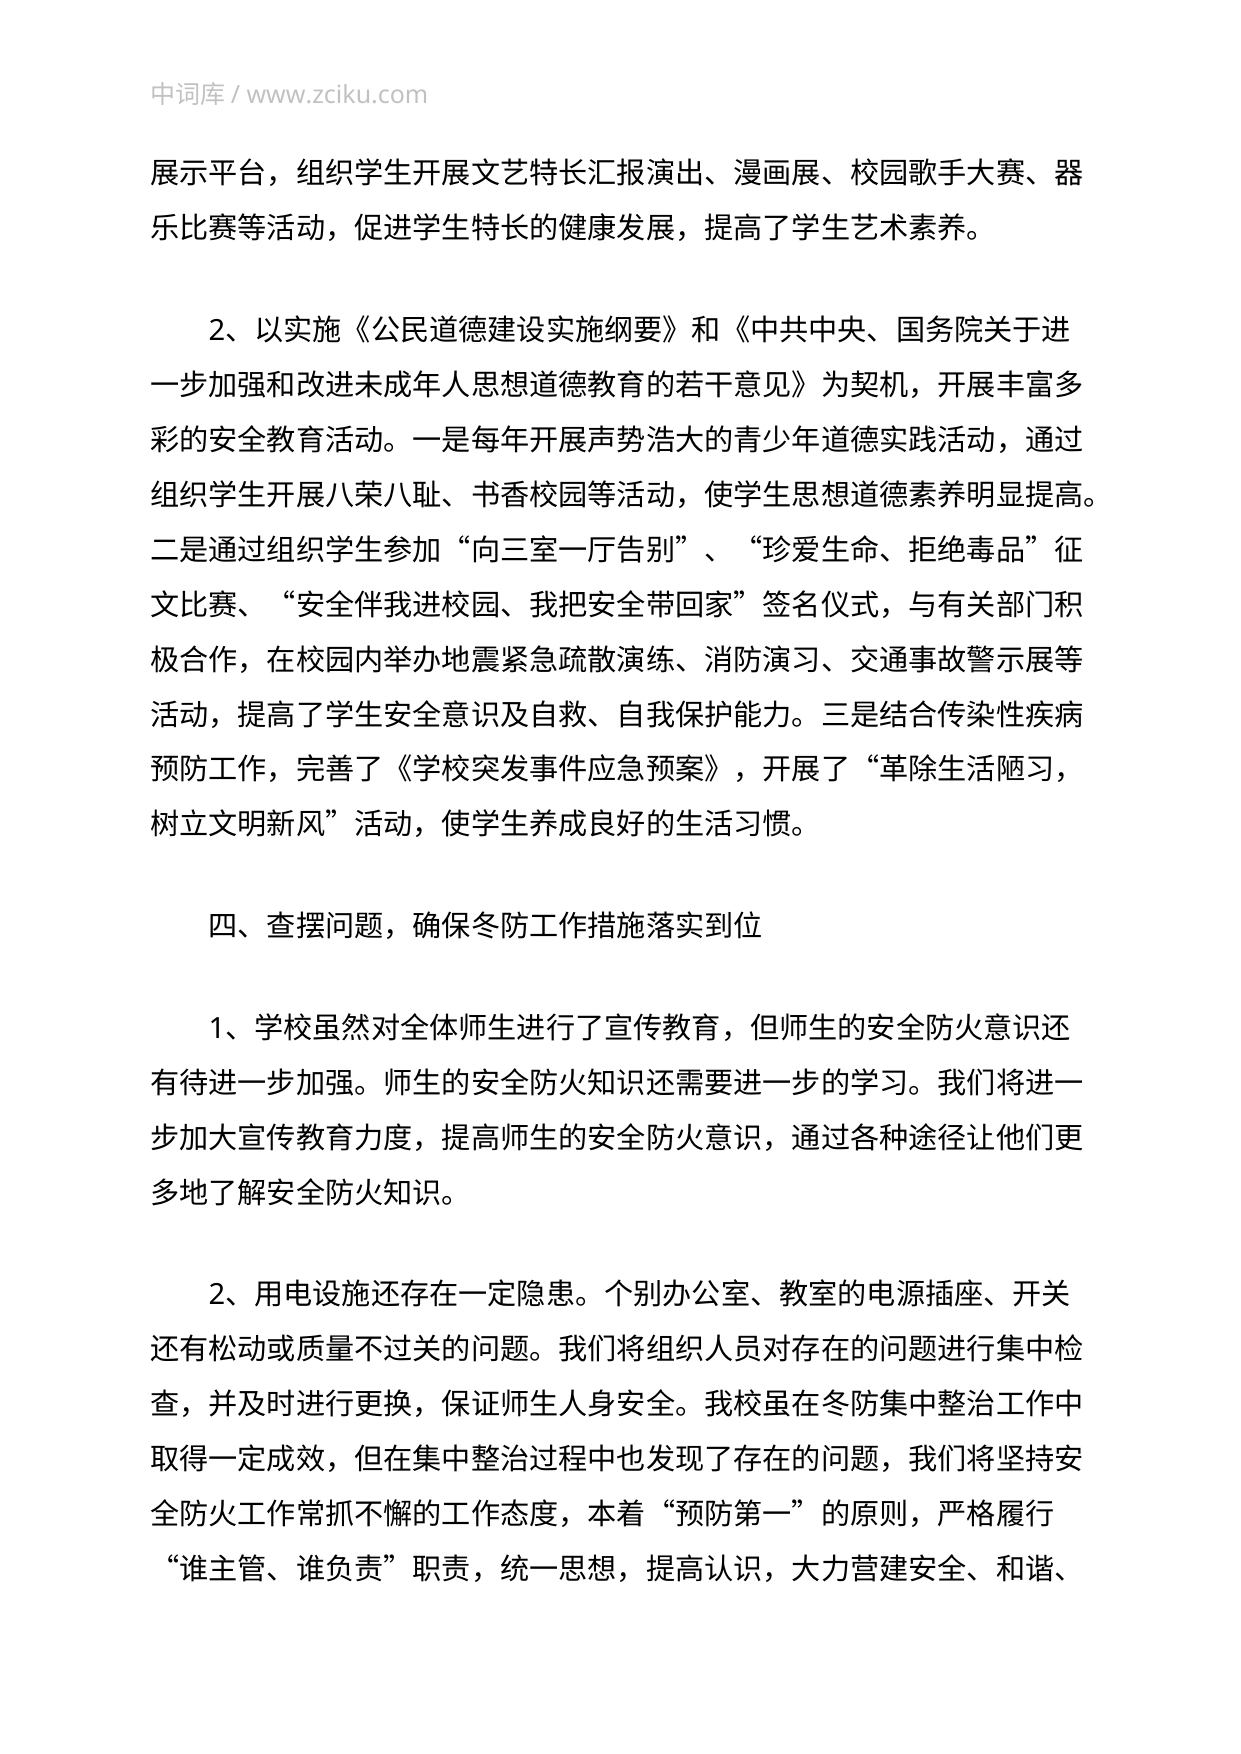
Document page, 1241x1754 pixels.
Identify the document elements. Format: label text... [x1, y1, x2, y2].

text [150, 1271, 1090, 1588]
text 1、学校虽然对全体师生进行了宣传教育，但师生的安全防火意识还有待进一步加强。师生的安全防火知识还需要进一步的学习。我们将进一步加大宣传教育力度，提高师生的安全防火意识，通过各种途径让他们更多地了解安全防火知识。 [150, 1004, 1090, 1211]
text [150, 150, 1090, 247]
text 四、查摆问题，确保冬防工作措施落实到位 [150, 903, 1090, 945]
text 2、以实施《公民道德建设实施纲要》和《中共中央、国务院关于进一步加强和改进未成年人思想道德教育的若干意见》为契机，开展丰富多彩的安全教育活动。一是每年开展声势浩大的青少年道德实践活动，通过组织学生开展八荣八耻、书香校园等活动，使学生思想道德素养明显提高。二是通过组织学生参加“向三室一厅告别”、“珍爱生命、拒绝毒品”征文比赛、“安全伴我进校园、我把安全带回家”签名仪式，与有关部门积极合作，在校园内举办地震紧急疏散演练、消防演习、交通事故警示展等活动，提高了学生安全意识及自救、自我保护能力。三是结合传染性疾病预防工作，完善了《学校突发事件应急预案》，开展了“革除生活陋习，树立文明新风”活动，使学生养成良好的生活习惯。 [150, 307, 1090, 843]
